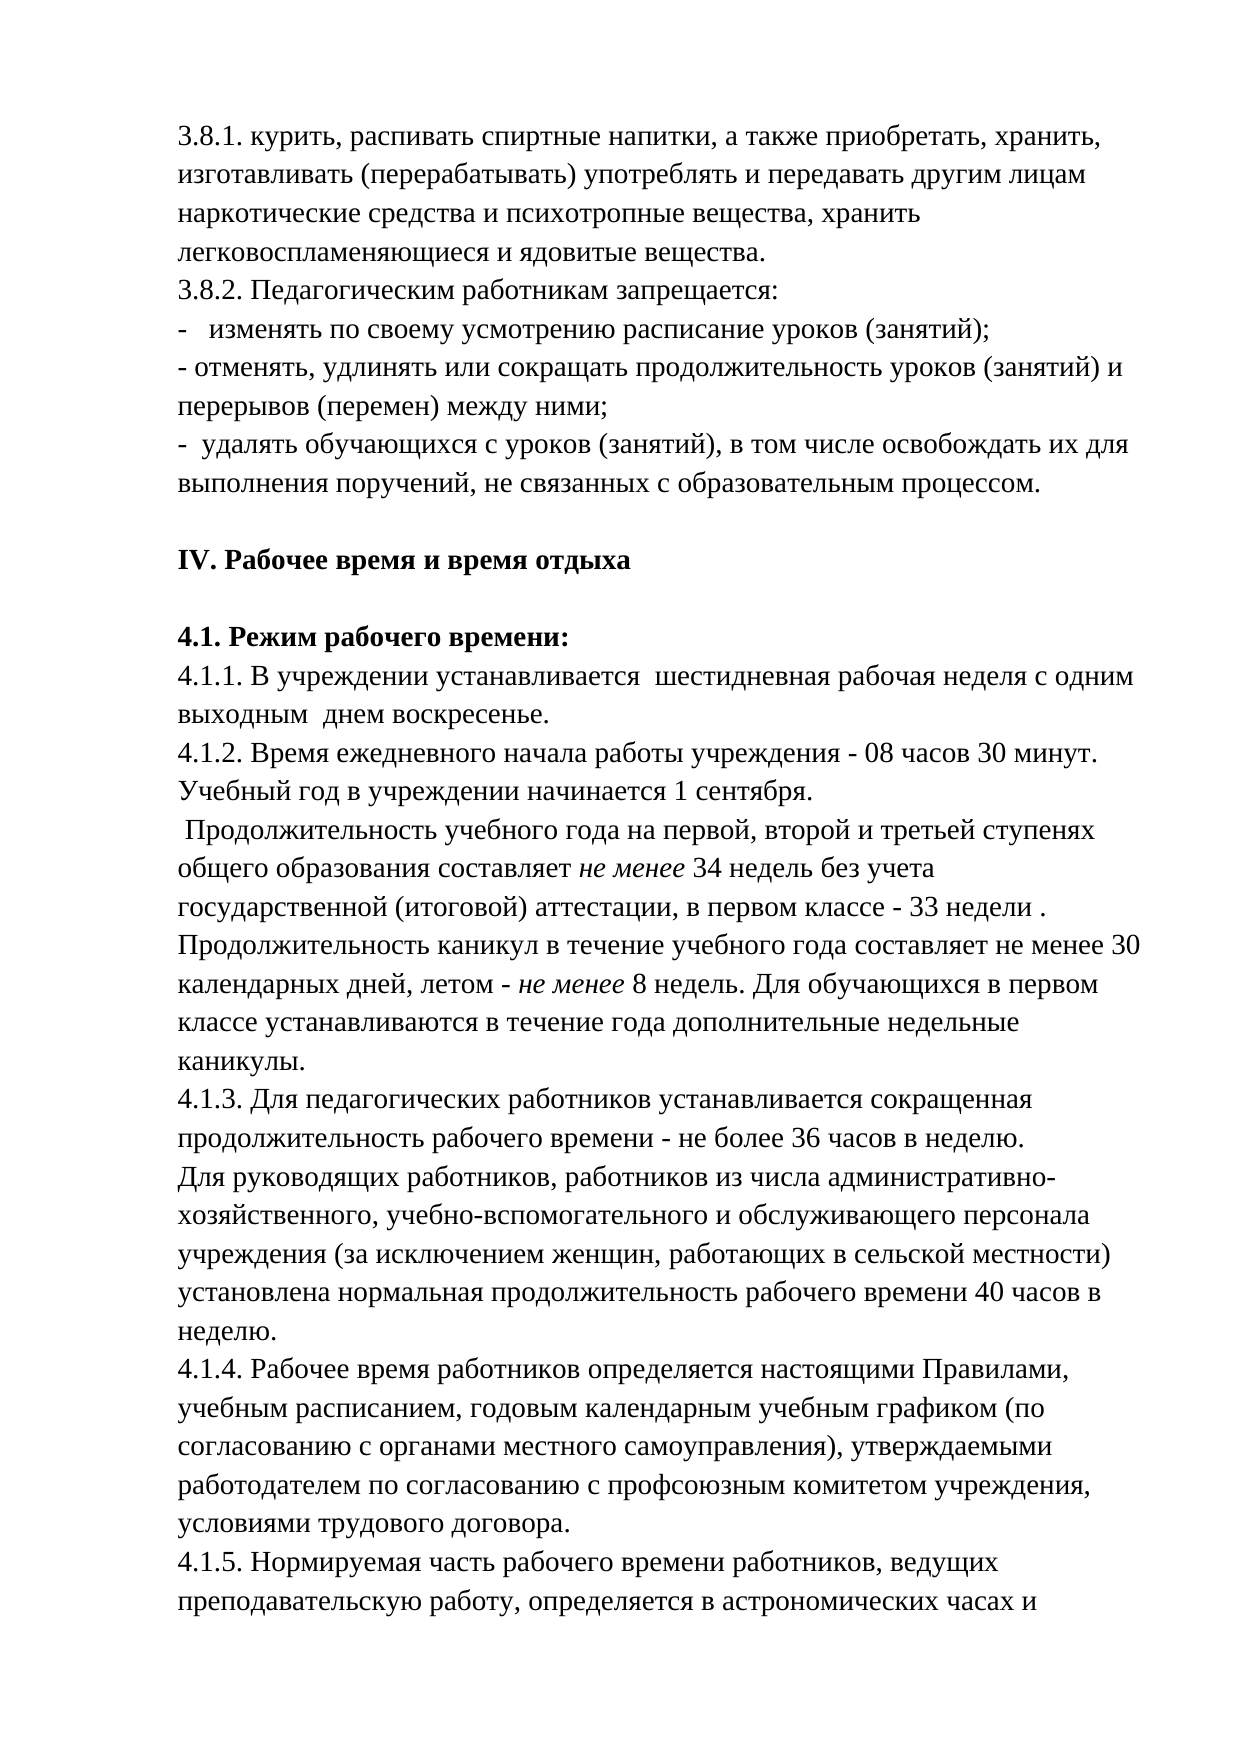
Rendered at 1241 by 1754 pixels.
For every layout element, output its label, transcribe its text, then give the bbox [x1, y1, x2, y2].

text 4.1.1. В учреждении устанавливается шестидневная рабочая неделя с одним выходным днем воскресенье. [177, 658, 1152, 730]
text IV. Рабочее время и время отдыха [177, 542, 1152, 576]
text Продолжительность каникул в течение учебного года составляет не менее 30 календарных дней, летом - не менее 8 недель. Для обучающихся в первом классе устанавливаются в течение года дополнительные недельные каникулы. [177, 927, 1152, 1077]
text Продолжительность учебного года на первой, второй и третьей ступенях общего образования составляет не менее 34 недель без учета государственной (итоговой) аттестации, в первом классе - 33 недели . [177, 812, 1152, 922]
text 4.1.3. Для педагогических работников устанавливается сокращенная продолжительность рабочего времени - не более 36 часов в неделю. [177, 1082, 1152, 1154]
text 4.1.4. Рабочее время работников определяется настоящими Правилами, учебным расписанием, годовым календарным учебным графиком (по согласованию с органами местного самоуправления), утверждаемыми работодателем по согласованию с профсоюзным комитетом учреждения, условиями трудового договора. [177, 1351, 1152, 1539]
text - изменять по своему усмотрению расписание уроков (занятий); [177, 311, 1152, 344]
text 3.8.1. курить, распивать спиртные напитки, а также приобретать, хранить, изготавливать (перерабатывать) употреблять и передавать другим лицам наркотические средства и психотропные вещества, хранить легковоспламеняющиеся и ядовитые вещества. [177, 118, 1152, 267]
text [177, 1544, 1152, 1616]
text - отменять, удлинять или сокращать продолжительность уроков (занятий) и перерывов (перемен) между ними; [177, 349, 1152, 421]
text 4.1. Режим рабочего времени: [177, 619, 1152, 653]
text Учебный год в учреждении начинается 1 сентября. [177, 773, 1152, 807]
text 3.8.2. Педагогическим работникам запрещается: [177, 272, 1152, 306]
text - удалять обучающихся с уроков (занятий), в том числе освобождать их для выполнения поручений, не связанных с образовательным процессом. [177, 426, 1152, 498]
text Для руководящих работников, работников из числа административно-хозяйственного, учебно-вспомогательного и обслуживающего персонала учреждения (за исключением женщин, работающих в сельской местности) установлена нормальная продолжительность рабочего времени 40 часов в неделю. [177, 1159, 1152, 1346]
text 4.1.2. Время ежедневного начала работы учреждения - 08 часов 30 минут. [177, 735, 1152, 768]
